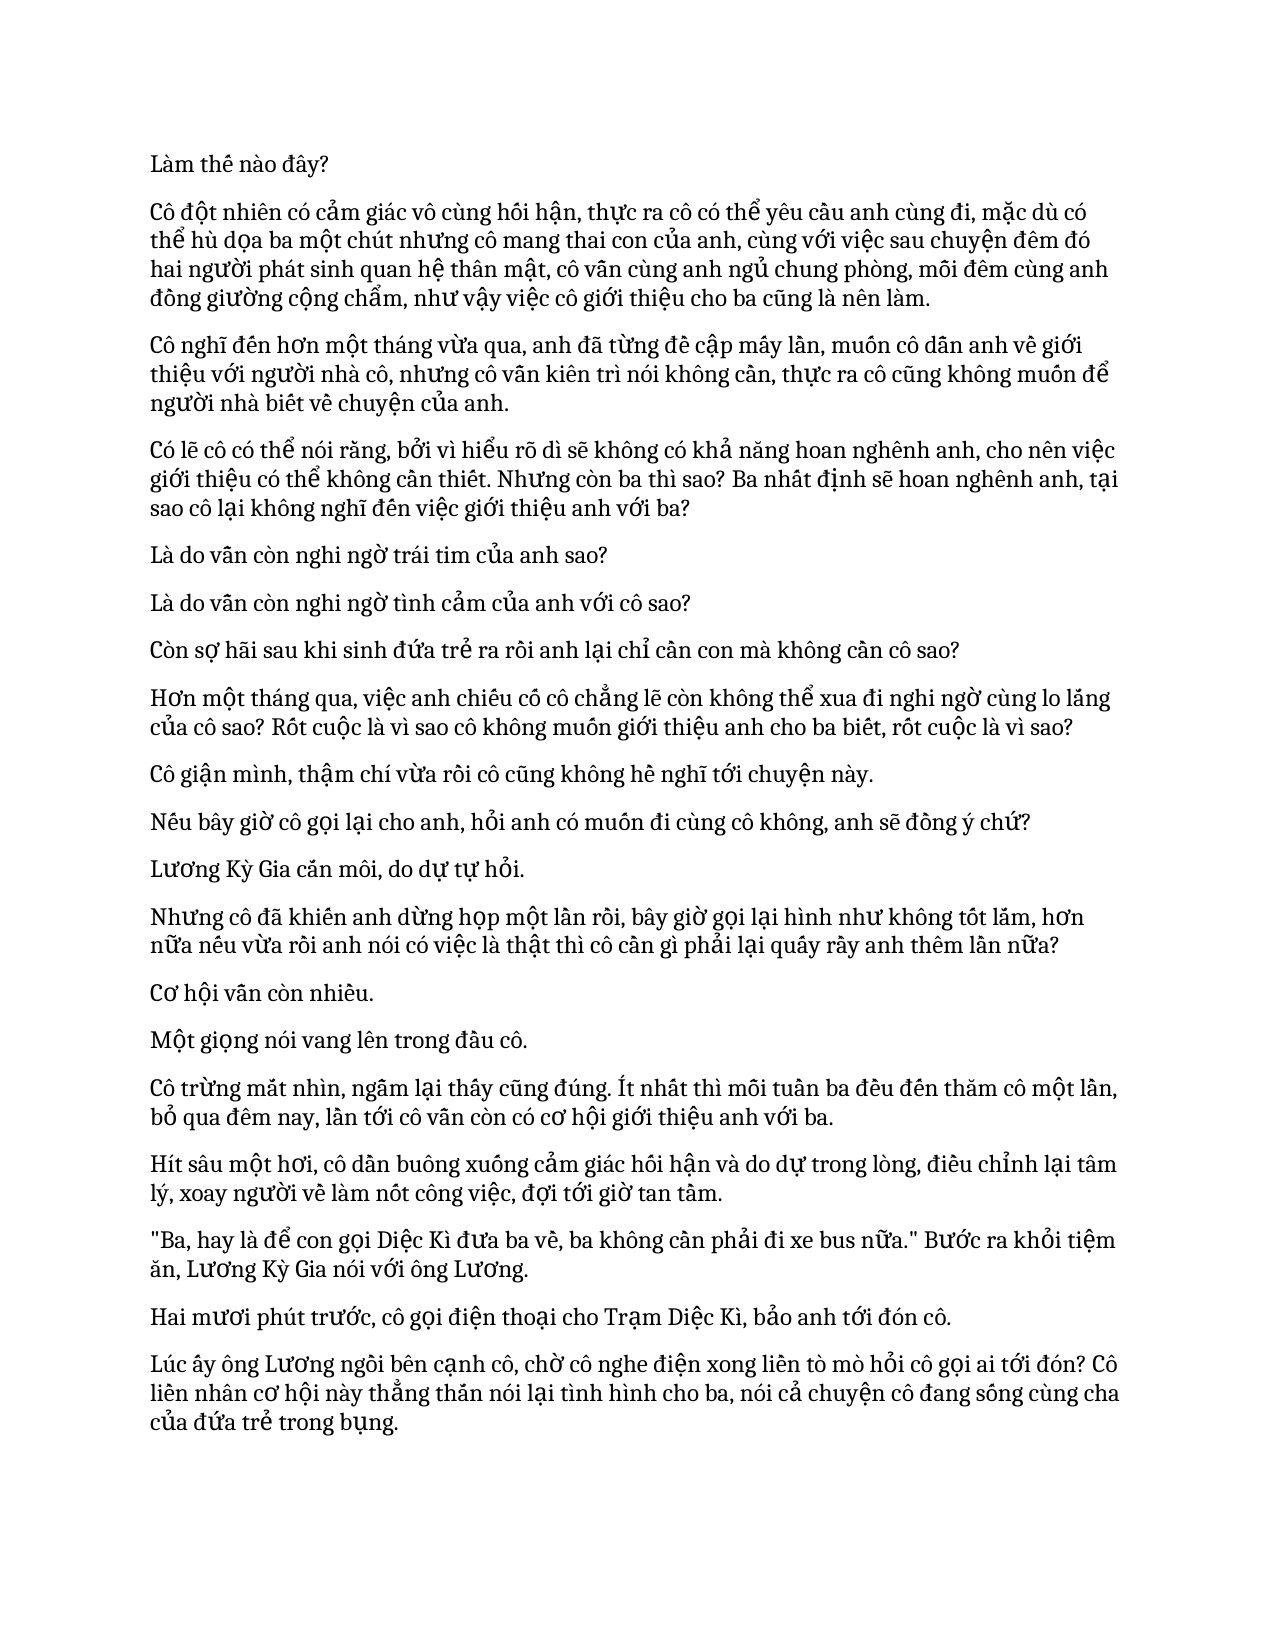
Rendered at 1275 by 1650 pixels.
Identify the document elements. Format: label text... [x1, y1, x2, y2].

text Nhưng cô đã khiến anh dừng họp một lần rồi, bây giờ gọi lại hình như không tốt lắm, hơn nữa nếu vừa rồi anh nói có việc là thật thì cô cần gì phải lại quấy rầy anh thêm lần nữa? [150, 902, 1125, 960]
text Nếu bây giờ cô gọi lại cho anh, hỏi anh có muốn đi cùng cô không, anh sẽ đồng ý chứ? [150, 807, 1125, 836]
text Cô giận mình, thậm chí vừa rồi cô cũng không hề nghĩ tới chuyện này. [150, 760, 1125, 789]
text Hai mươi phút trước, cô gọi điện thoại cho Trạm Diệc Kì, bảo anh tới đón cô. [150, 1302, 1125, 1331]
text "Ba, hay là để con gọi Diệc Kì đưa ba về, ba không cần phải đi xe bus nữa." Bước ra khỏi tiệm ăn, Lương Kỳ Gia nói với ông Lương. [150, 1226, 1125, 1284]
text Là do vẫn còn nghi ngờ tình cảm của anh với cô sao? [150, 589, 1125, 617]
text Cô nghĩ đến hơn một tháng vừa qua, anh đã từng đề cập mấy lần, muốn cô dẫn anh về giới thiệu với người nhà cô, nhưng cô vẫn kiên trì nói không cần, thực ra cô cũng không muốn để người nhà biết về chuyện của anh. [150, 331, 1125, 417]
text Có lẽ cô có thể nói rằng, bởi vì hiểu rõ dì sẽ không có khả năng hoan nghênh anh, cho nên việc giới thiệu có thể không cần thiết. Nhưng còn ba thì sao? Ba nhất định sẽ hoan nghênh anh, tại sao cô lại không nghĩ đến việc giới thiệu anh với ba? [150, 436, 1125, 522]
text Hơn một tháng qua, việc anh chiếu cố cô chẳng lẽ còn không thể xua đi nghi ngờ cùng lo lắng của cô sao? Rốt cuộc là vì sao cô không muốn giới thiệu anh cho ba biết, rốt cuộc là vì sao? [150, 684, 1125, 741]
text Là do vẫn còn nghi ngờ trái tim của anh sao? [150, 541, 1125, 570]
text Còn sợ hãi sau khi sinh đứa trẻ ra rồi anh lại chỉ cần con mà không cần cô sao? [150, 636, 1125, 665]
text Làm thế nào đây? [150, 150, 1125, 179]
text Cô đột nhiên có cảm giác vô cùng hối hận, thực ra cô có thể yêu cầu anh cùng đi, mặc dù có thể hù dọa ba một chút nhưng cô mang thai con của anh, cùng với việc sau chuyện đêm đó hai người phát sinh quan hệ thân mật, cô vẫn cùng anh ngủ chung phòng, mỗi đêm cùng anh đồng giường cộng chẩm, như vậy việc cô giới thiệu cho ba cũng là nên làm. [150, 197, 1125, 312]
text Cơ hội vẫn còn nhiều. [150, 979, 1125, 1007]
text Cô trừng mắt nhìn, ngẫm lại thấy cũng đúng. Ít nhất thì mỗi tuần ba đều đến thăm cô một lần, bỏ qua đêm nay, lần tới cô vẫn còn có cơ hội giới thiệu anh với ba. [150, 1074, 1125, 1131]
text Một giọng nói vang lên trong đầu cô. [150, 1026, 1125, 1055]
text Hít sâu một hơi, cô dần buông xuống cảm giác hối hận và do dự trong lòng, điều chỉnh lại tâm lý, xoay người về làm nốt công việc, đợi tới giờ tan tầm. [150, 1150, 1125, 1207]
text Lúc ấy ông Lương ngồi bên cạnh cô, chờ cô nghe điện xong liền tò mò hỏi cô gọi ai tới đón? Cô liền nhân cơ hội này thẳng thắn nói lại tình hình cho ba, nói cả chuyện cô đang sống cùng cha của đứa trẻ trong bụng. [150, 1350, 1125, 1436]
text Lương Kỳ Gia cắn môi, do dự tự hỏi. [150, 855, 1125, 884]
